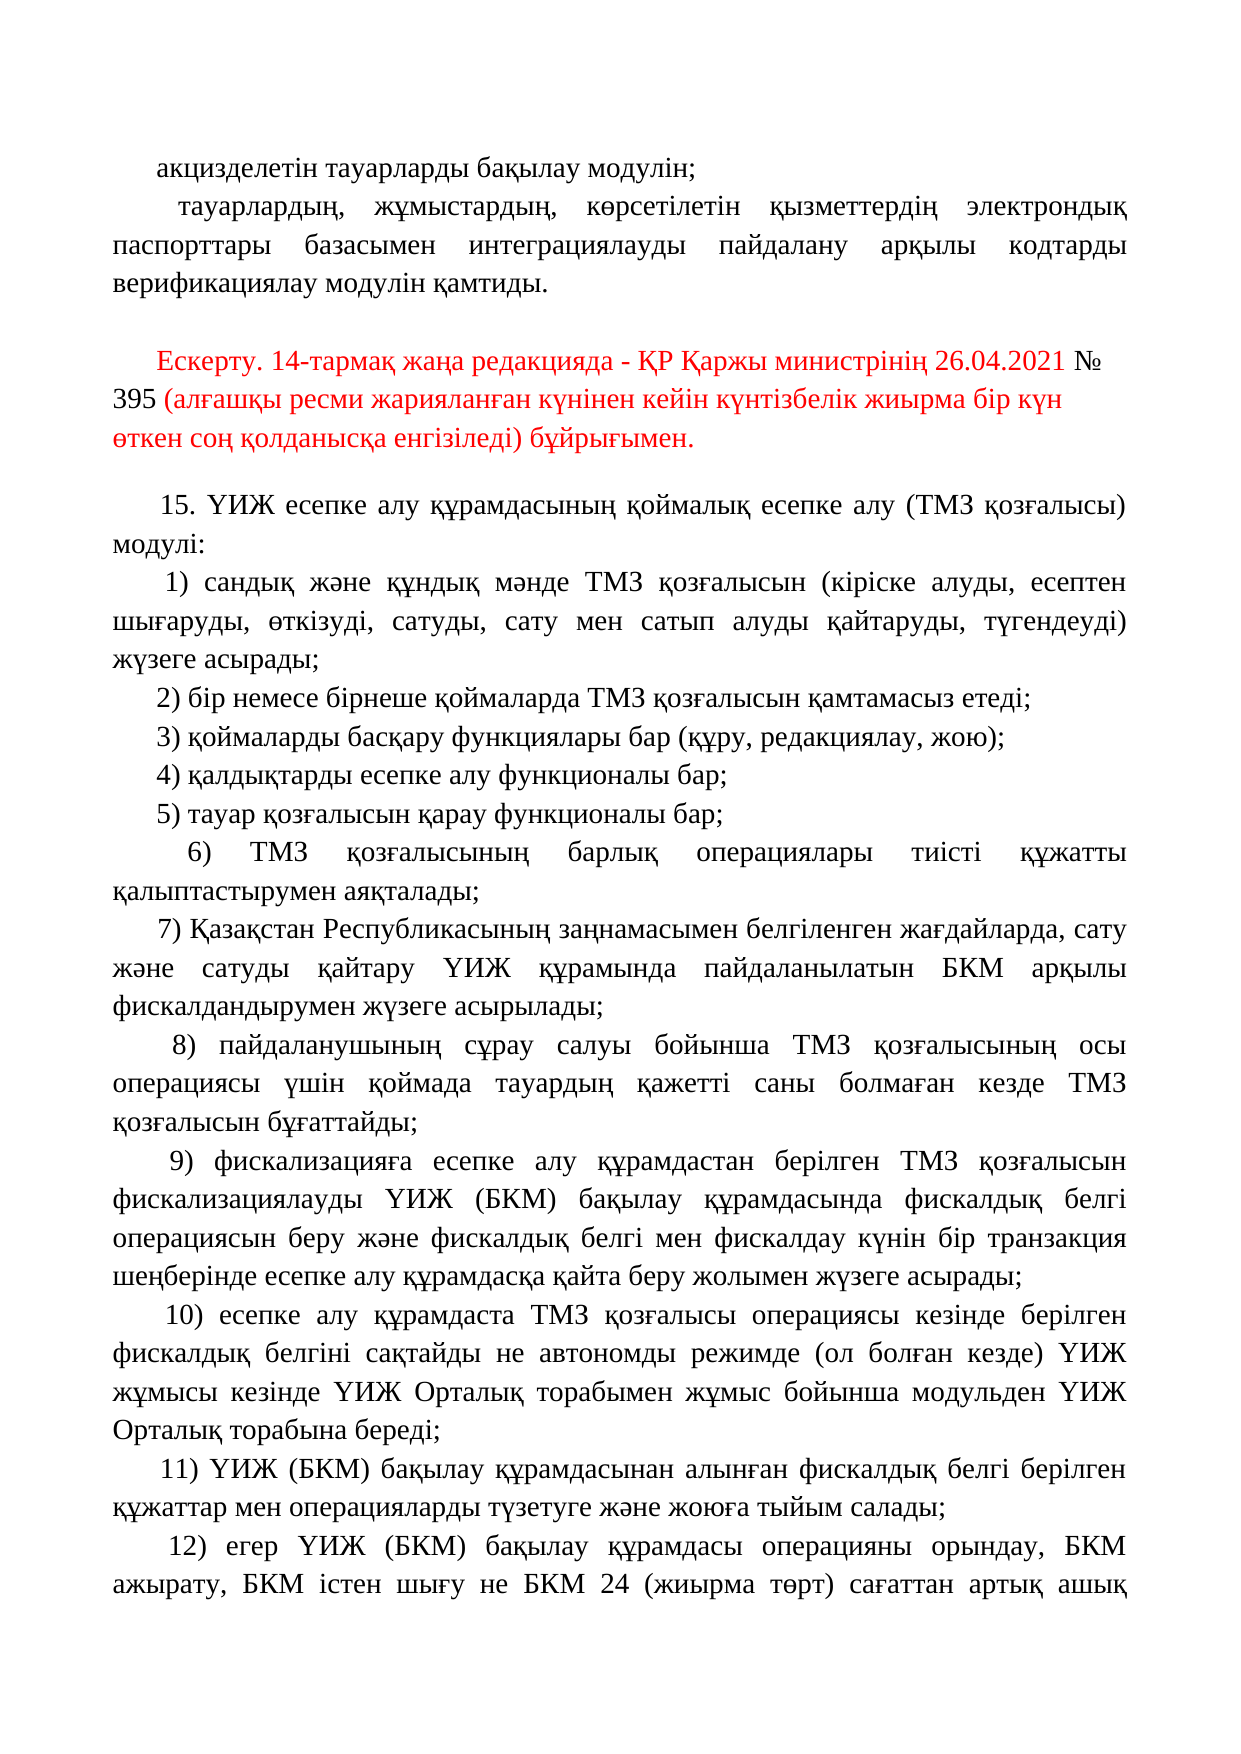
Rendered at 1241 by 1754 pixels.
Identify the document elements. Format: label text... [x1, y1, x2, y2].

text 6) ТМЗ қозғалысының барлық операциялары тиісті құжатты қалыптастырумен аяқталады; [112, 834, 1128, 906]
text 5) тауар қозғалысын қарау функционалы бар; [112, 796, 1128, 829]
text 15. ҮИЖ есепке алу құрамдасының қоймалық есепке алу (ТМЗ қозғалысы) модулі: [112, 487, 1128, 559]
text 3) қоймаларды басқару функциялары бар (құру, редакциялау, жою); [112, 719, 1128, 752]
text 1) сандық және құндық мәнде ТМЗ қозғалысын (кіріске алуды, есептен шығаруды, өткізуді, сатуды, сату мен сатып алуды қайтаруды, түгендеуді) жүзеге асырады; [112, 564, 1128, 675]
text акцизделетін тауарларды бақылау модулін; [112, 150, 1128, 183]
text тауарлардың, жұмыстардың, көрсетілетін қызметтердің электрондық паспорттары базасымен интеграциялауды пайдалану арқылы кодтарды верификациялау модулін қамтиды. [112, 188, 1128, 299]
text 2) бір немесе бірнеше қоймаларда ТМЗ қозғалысын қамтамасыз етеді; [112, 680, 1128, 714]
text 10) есепке алу құрамдаста ТМЗ қозғалысы операциясы кезінде берілген фискалдық белгіні сақтайды не автономды режимде (ол болған кезде) ҮИЖ жұмысы кезінде ҮИЖ Орталық торабымен жұмыс бойынша модульден ҮИЖ Орталық торабына береді; [112, 1297, 1128, 1446]
text 8) пайдаланушының сұрау салуы бойынша ТМЗ қозғалысының осы операциясы үшін қоймада тауардың қажетті саны болмаған кезде ТМЗ қозғалысын бұғаттайды; [112, 1027, 1128, 1138]
text Ескерту. 14-тармақ жаңа редакцияда - ҚР Қаржы министрінің 26.04.2021 № 395 (алғашқы ресми жарияланған күнінен кейін күнтізбелік жиырма бір күн өткен соң қолданысқа енгізіледі) бұйрығымен. [112, 304, 1128, 483]
text 9) фискализацияға есепке алу құрамдастан берілген ТМЗ қозғалысын фискализациялауды ҮИЖ (БКМ) бақылау құрамдасында фискалдық белгі операциясын беру және фискалдық белгі мен фискалдау күнін бір транзакция шеңберінде есепке алу құрамдасқа қайта беру жолымен жүзеге асырады; [112, 1143, 1128, 1292]
text 7) Қазақстан Республикасының заңнамасымен белгіленген жағдайларда, сату және сатуды қайтару ҮИЖ құрамында пайдаланылатын БКМ арқылы фискалдандырумен жүзеге асырылады; [112, 911, 1128, 1022]
text 4) қалдықтарды есепке алу функционалы бар; [112, 757, 1128, 791]
text 11) ҮИЖ (БКМ) бақылау құрамдасынан алынған фискалдық белгі берілген құжаттар мен операцияларды түзетуге және жоюға тыйым салады; [112, 1451, 1128, 1523]
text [112, 1528, 1128, 1600]
